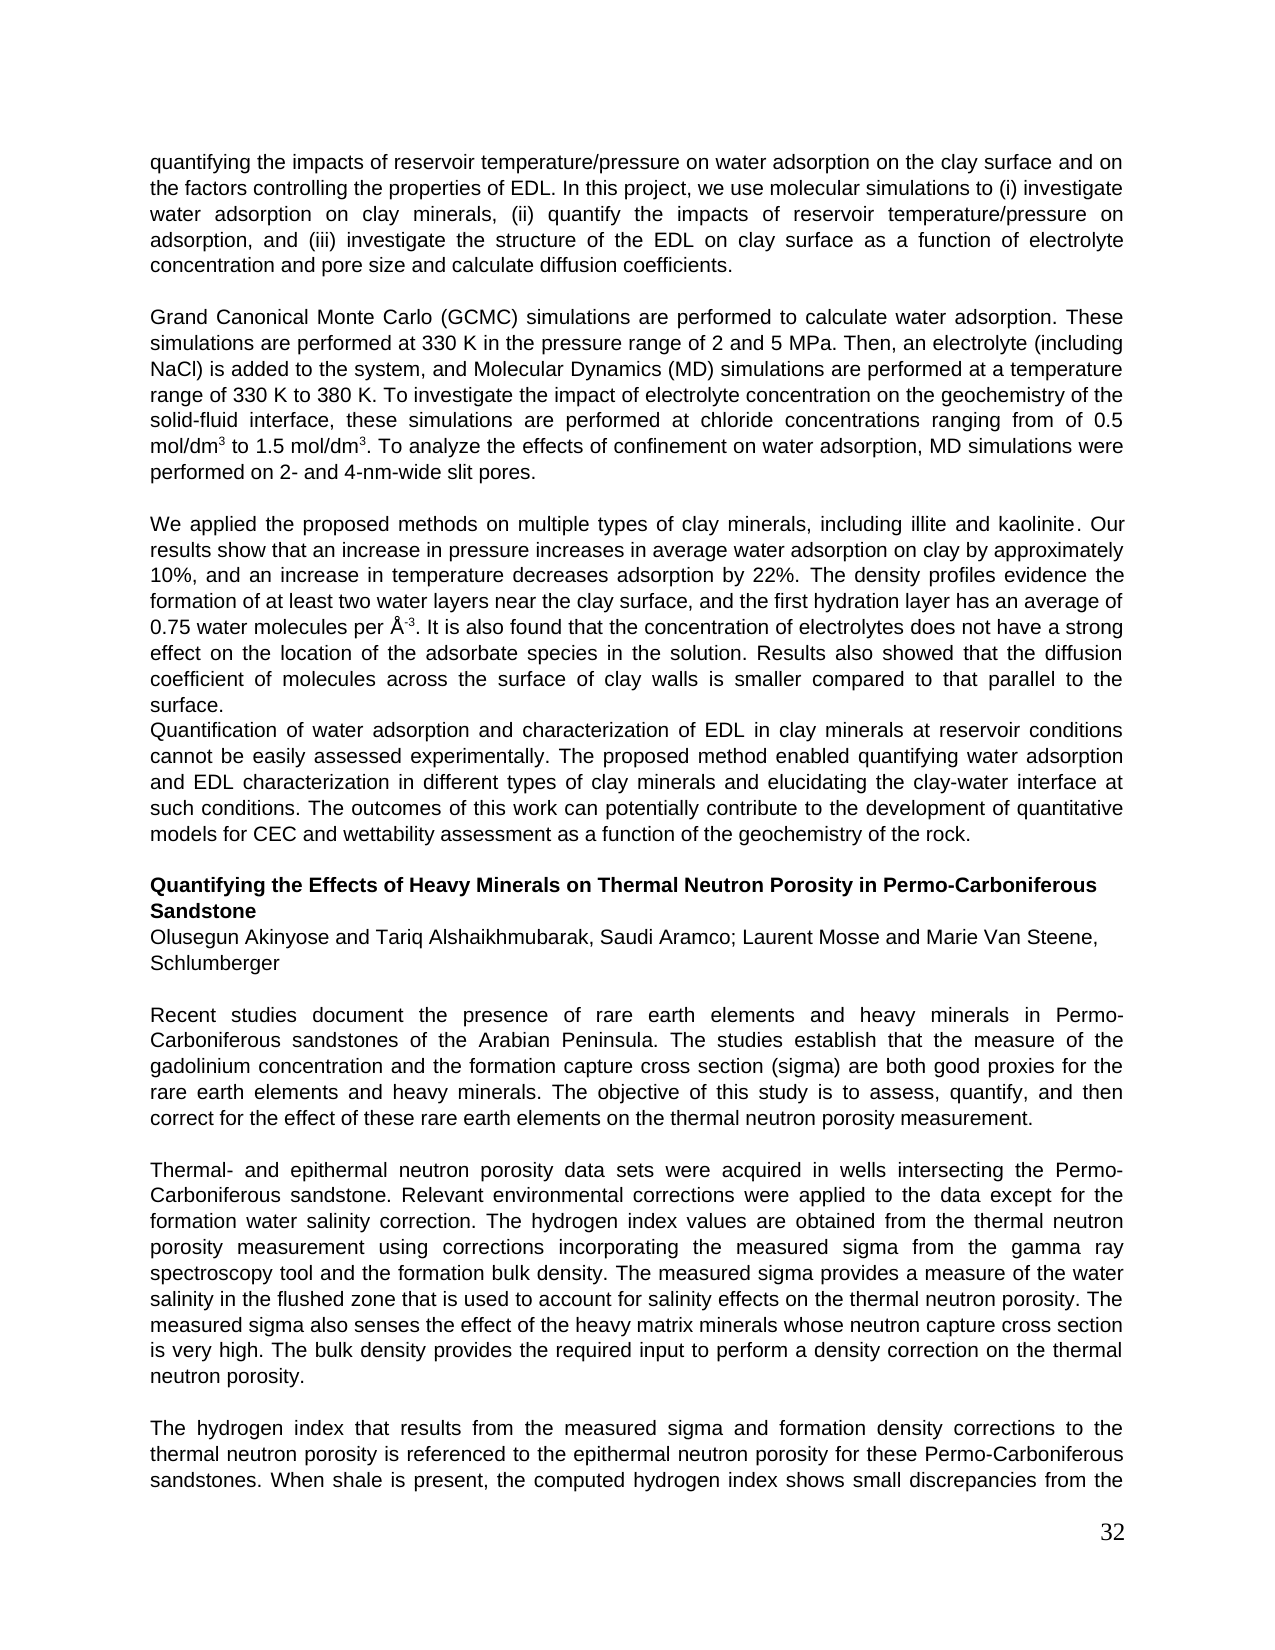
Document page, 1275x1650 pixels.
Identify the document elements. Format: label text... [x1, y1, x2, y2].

text Quantification of water adsorption and characterization of EDL in clay minerals at reservoir conditions cannot be easily assessed experimentally. The proposed method enabled quantifying water adsorption and EDL characterization in different types of clay minerals and elucidating the clay-water interface at such conditions. The outcomes of this work can potentially contribute to the development of quantitative models for CEC and wettability assessment as a function of the geochemistry of the rock. [150, 718, 1125, 846]
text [150, 150, 1125, 277]
text Recent studies document the presence of rare earth elements and heavy minerals in Permo-Carboniferous sandstones of the Arabian Peninsula. The studies establish that the measure of the gadolinium concentration and the formation capture cross section (sigma) are both good proxies for the rare earth elements and heavy minerals. The objective of this study is to assess, quantify, and then correct for the effect of these rare earth elements on the thermal neutron porosity measurement. [150, 1002, 1125, 1130]
text We applied the proposed methods on multiple types of clay minerals, including illite and kaolinite. Our results show that an increase in pressure increases in average water adsorption on clay by approximately 10%, and an increase in temperature decreases adsorption by 22%. The density profiles evidence the formation of at least two water layers near the clay surface, and the first hydration layer has an average of 0.75 water molecules per Å-3. It is also found that the concentration of electrolytes does not have a strong effect on the location of the adsorbate species in the solution. Results also showed that the diffusion coefficient of molecules across the surface of clay walls is smaller compared to that parallel to the surface. [150, 512, 1125, 716]
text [150, 1416, 1125, 1491]
text Olusegun Akinyose and Tariq Alshaikhmubarak, Saudi Aramco; Laurent Mosse and Marie Van Steene, Schlumberger [150, 925, 1125, 975]
text Grand Canonical Monte Carlo (GCMC) simulations are performed to calculate water adsorption. These simulations are performed at 330 K in the pressure range of 2 and 5 MPa. Then, an electrolyte (including NaCl) is added to the system, and Molecular Dynamics (MD) simulations are performed at a temperature range of 330 K to 380 K. To investigate the impact of electrolyte concentration on the geochemistry of the solid-fluid interface, these simulations are performed at chloride concentrations ranging from of 0.5 mol/dm3 to 1.5 mol/dm3. To analyze the effects of confinement on water adsorption, MD simulations were performed on 2- and 4-nm-wide slit pores. [150, 305, 1125, 484]
text Quantifying the Effects of Heavy Minerals on Thermal Neutron Porosity in Permo-Carboniferous Sandstone [150, 873, 1125, 923]
text Thermal- and epithermal neutron porosity data sets were acquired in wells intersecting the Permo-Carboniferous sandstone. Relevant environmental corrections were applied to the data except for the formation water salinity correction. The hydrogen index values are obtained from the thermal neutron porosity measurement using corrections incorporating the measured sigma from the gamma ray spectroscopy tool and the formation bulk density. The measured sigma provides a measure of the water salinity in the flushed zone that is used to account for salinity effects on the thermal neutron porosity. The measured sigma also senses the effect of the heavy matrix minerals whose neutron capture cross section is very high. The bulk density provides the required input to perform a density correction on the thermal neutron porosity. [150, 1157, 1125, 1388]
